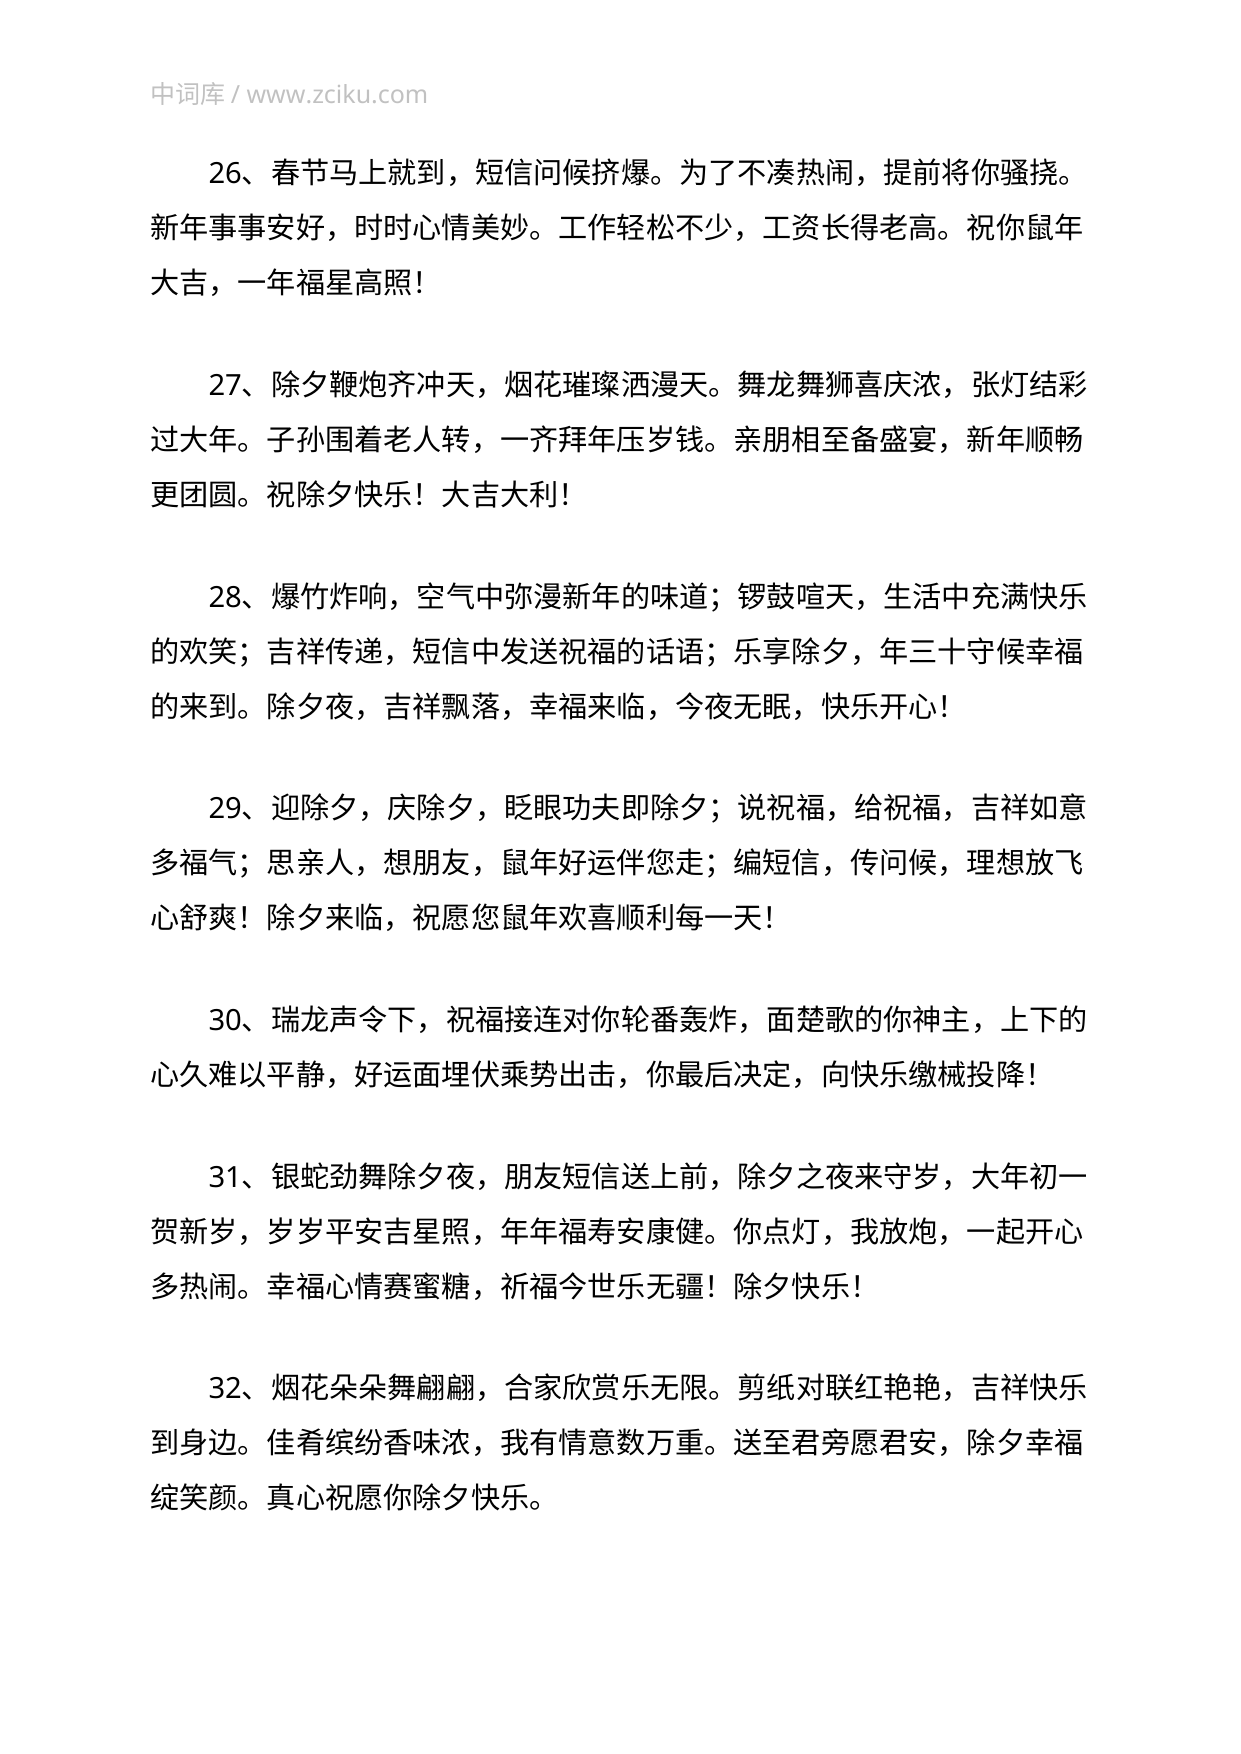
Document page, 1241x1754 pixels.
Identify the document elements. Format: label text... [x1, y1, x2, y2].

text 29、迎除夕，庆除夕，眨眼功夫即除夕；说祝福，给祝福，吉祥如意多福气；思亲人，想朋友，鼠年好运伴您走；编短信，传问候，理想放飞心舒爽！除夕来临，祝愿您鼠年欢喜顺利每一天！ [150, 785, 1090, 937]
text 32、烟花朵朵舞翩翩，合家欣赏乐无限。剪纸对联红艳艳，吉祥快乐到身边。佳肴缤纷香味浓，我有情意数万重。送至君旁愿君安，除夕幸福绽笑颜。真心祝愿你除夕快乐。 [150, 1365, 1090, 1517]
text 27、除夕鞭炮齐冲天，烟花璀璨洒漫天。舞龙舞狮喜庆浓，张灯结彩过大年。子孙围着老人转，一齐拜年压岁钱。亲朋相至备盛宴，新年顺畅更团圆。祝除夕快乐！大吉大利！ [150, 362, 1090, 514]
text 30、瑞龙声令下，祝福接连对你轮番轰炸，面楚歌的你神主，上下的心久难以平静，好运面埋伏乘势出击，你最后决定，向快乐缴械投降！ [150, 997, 1090, 1094]
text 28、爆竹炸响，空气中弥漫新年的味道；锣鼓喧天，生活中充满快乐的欢笑；吉祥传递，短信中发送祝福的话语；乐享除夕，年三十守候幸福的来到。除夕夜，吉祥飘落，幸福来临，今夜无眠，快乐开心！ [150, 573, 1090, 726]
text 31、银蛇劲舞除夕夜，朋友短信送上前，除夕之夜来守岁，大年初一贺新岁，岁岁平安吉星照，年年福寿安康健。你点灯，我放炮，一起开心多热闹。幸福心情赛蜜糖，祈福今世乐无疆！除夕快乐！ [150, 1153, 1090, 1306]
text 26、春节马上就到，短信问候挤爆。为了不凑热闹，提前将你骚挠。新年事事安好，时时心情美妙。工作轻松不少，工资长得老高。祝你鼠年大吉，一年福星高照！ [150, 150, 1090, 302]
